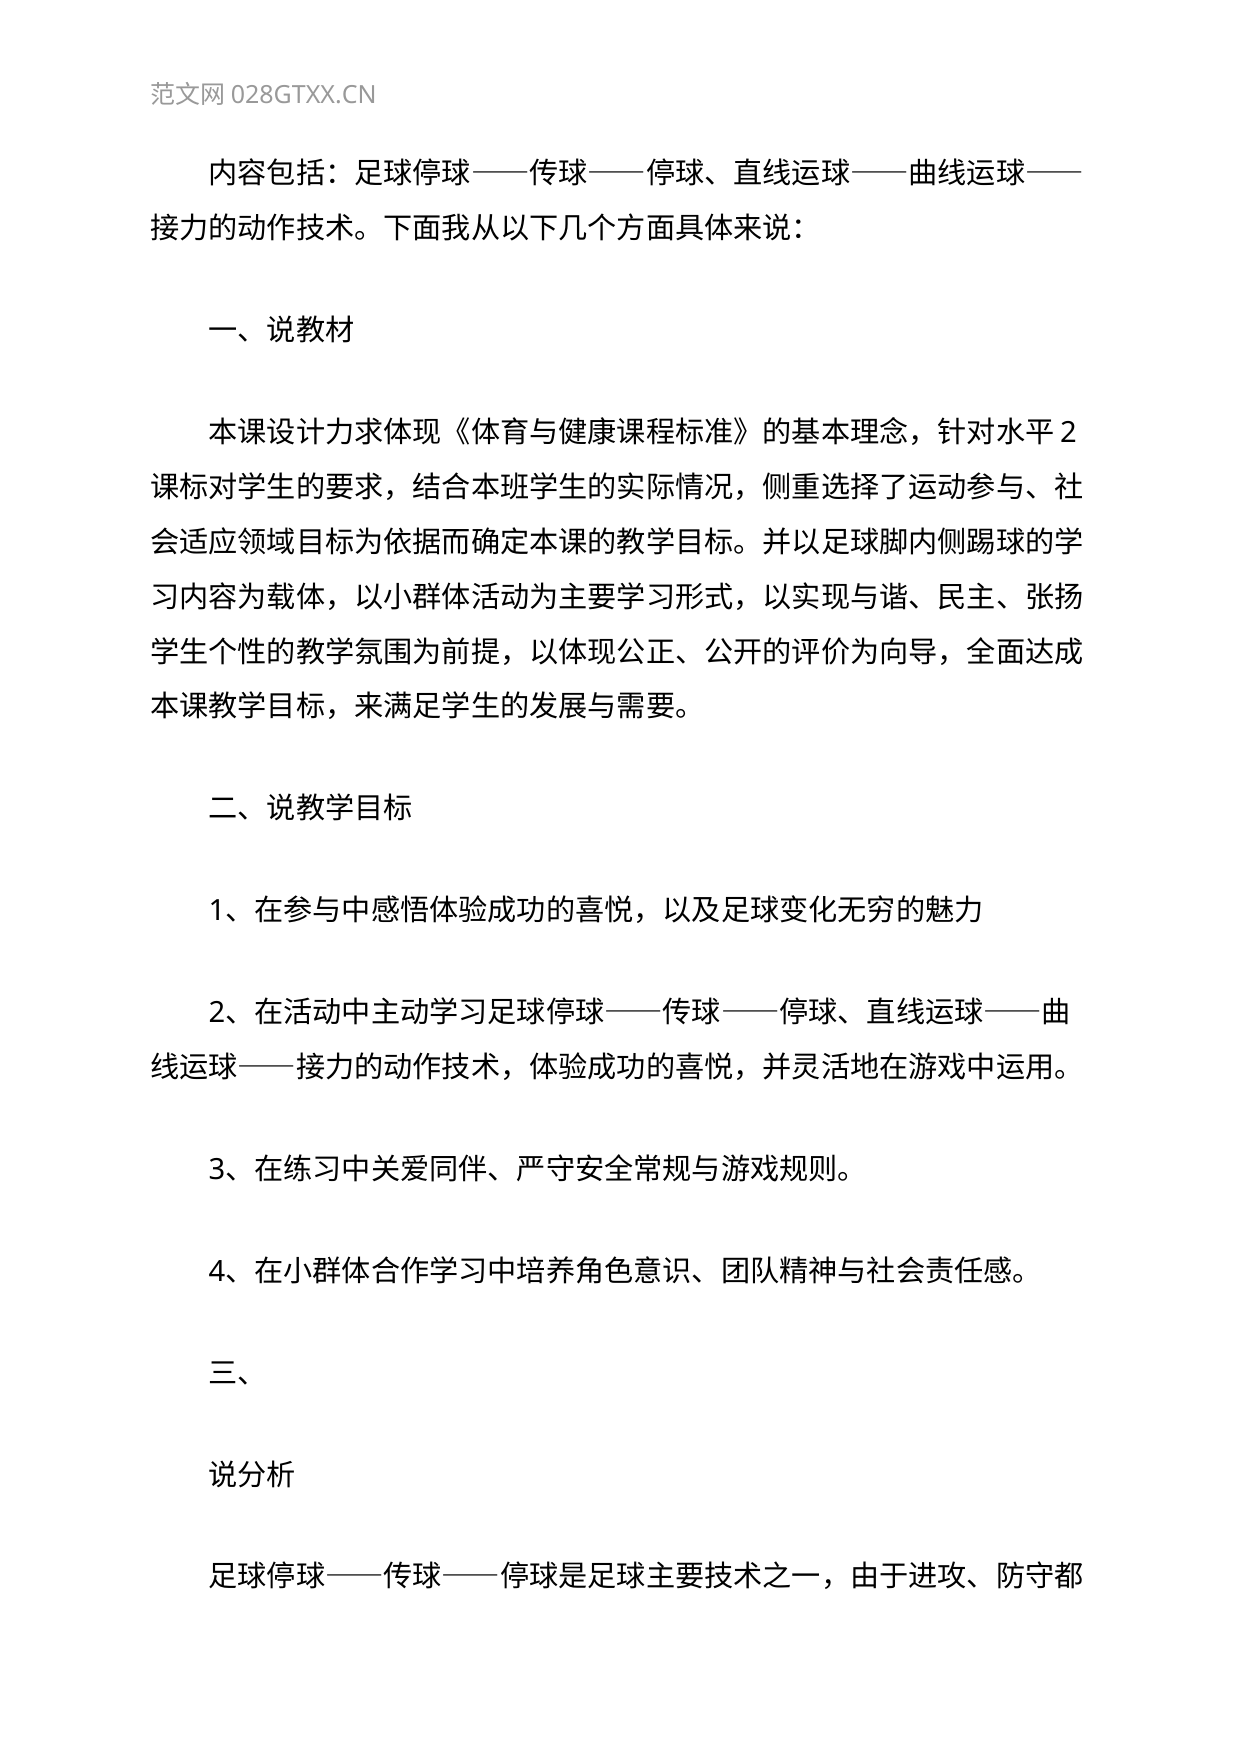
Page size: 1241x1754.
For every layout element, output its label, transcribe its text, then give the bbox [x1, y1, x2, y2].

text 4、在小群体合作学习中培养角色意识、团队精神与社会责任感。 [150, 1247, 1090, 1290]
text 三、 [150, 1349, 1090, 1392]
text 二、说教学目标 [150, 785, 1090, 827]
text 说分析 [150, 1451, 1090, 1493]
text 3、在练习中关爱同伴、严守安全常规与游戏规则。 [150, 1145, 1090, 1188]
text 1、在参与中感悟体验成功的喜悦，以及足球变化无穷的魅力 [150, 887, 1090, 929]
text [150, 1553, 1090, 1595]
text 本课设计力求体现《体育与健康课程标准》的基本理念，针对水平2课标对学生的要求，结合本班学生的实际情况，侧重选择了运动参与、社会适应领域目标为依据而确定本课的教学目标。并以足球脚内侧踢球的学习内容为载体，以小群体活动为主要学习形式，以实现与谐、民主、张扬学生个性的教学氛围为前提，以体现公正、公开的评价为向导，全面达成本课教学目标，来满足学生的发展与需要。 [150, 408, 1090, 725]
text 一、说教材 [150, 307, 1090, 349]
text 2、在活动中主动学习足球停球——传球——停球、直线运球——曲线运球——接力的动作技术，体验成功的喜悦，并灵活地在游戏中运用。 [150, 988, 1090, 1086]
text 内容包括：足球停球——传球——停球、直线运球——曲线运球——接力的动作技术。下面我从以下几个方面具体来说： [150, 150, 1090, 247]
